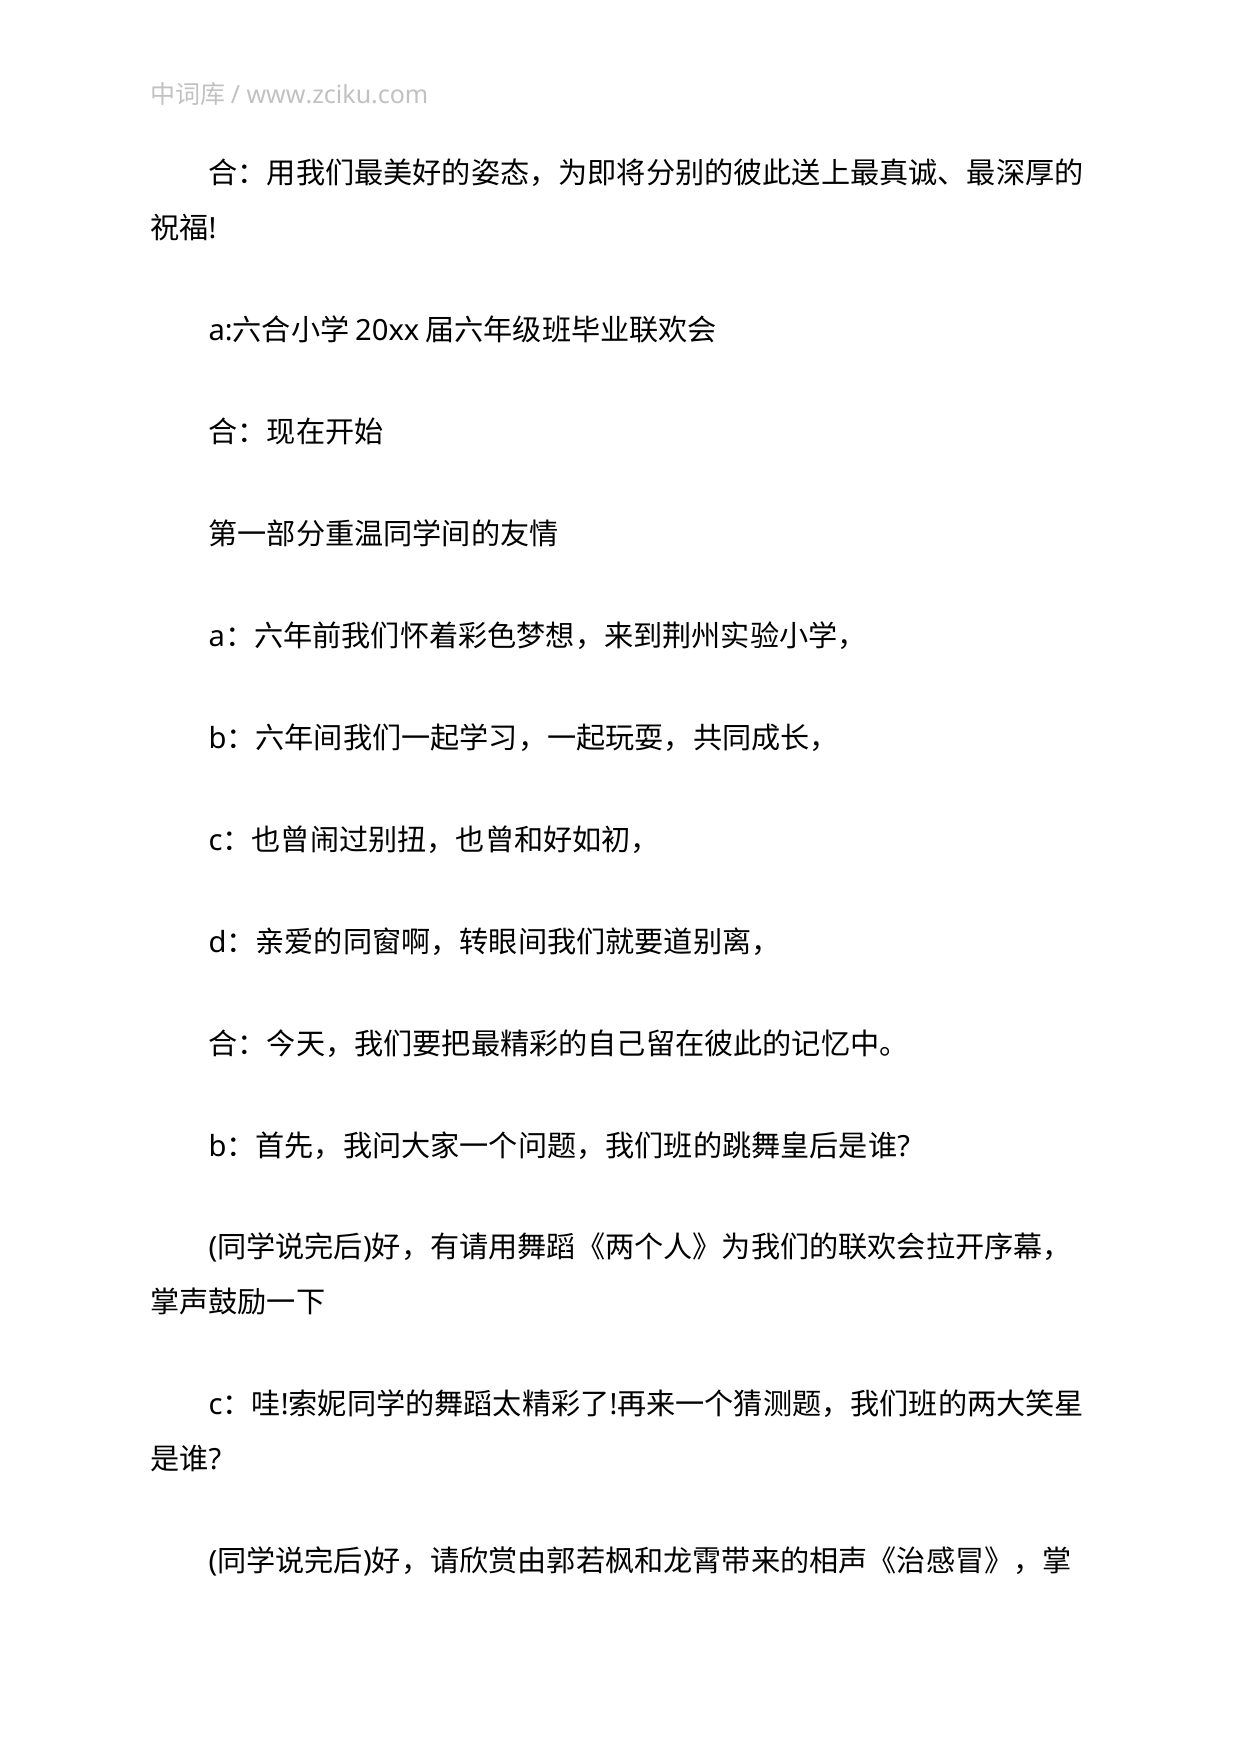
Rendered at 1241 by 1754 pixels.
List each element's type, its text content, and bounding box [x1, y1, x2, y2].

text 第一部分重温同学间的友情 [150, 511, 1090, 553]
text a:六合小学20xx届六年级班毕业联欢会 [150, 307, 1090, 349]
text d：亲爱的同窗啊，转眼间我们就要道别离， [150, 918, 1090, 961]
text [150, 1538, 1090, 1580]
text c：哇!索妮同学的舞蹈太精彩了!再来一个猜测题，我们班的两大笑星是谁? [150, 1381, 1090, 1478]
text a：六年前我们怀着彩色梦想，来到荆州实验小学， [150, 612, 1090, 655]
text 合：用我们最美好的姿态，为即将分别的彼此送上最真诚、最深厚的祝福! [150, 150, 1090, 247]
text b：首先，我问大家一个问题，我们班的跳舞皇后是谁? [150, 1122, 1090, 1164]
text (同学说完后)好，有请用舞蹈《两个人》为我们的联欢会拉开序幕，掌声鼓励一下 [150, 1224, 1090, 1321]
text 合：今天，我们要把最精彩的自己留在彼此的记忆中。 [150, 1020, 1090, 1063]
text c：也曾闹过别扭，也曾和好如初， [150, 816, 1090, 859]
text 合：现在开始 [150, 409, 1090, 451]
text b：六年间我们一起学习，一起玩耍，共同成长， [150, 714, 1090, 757]
